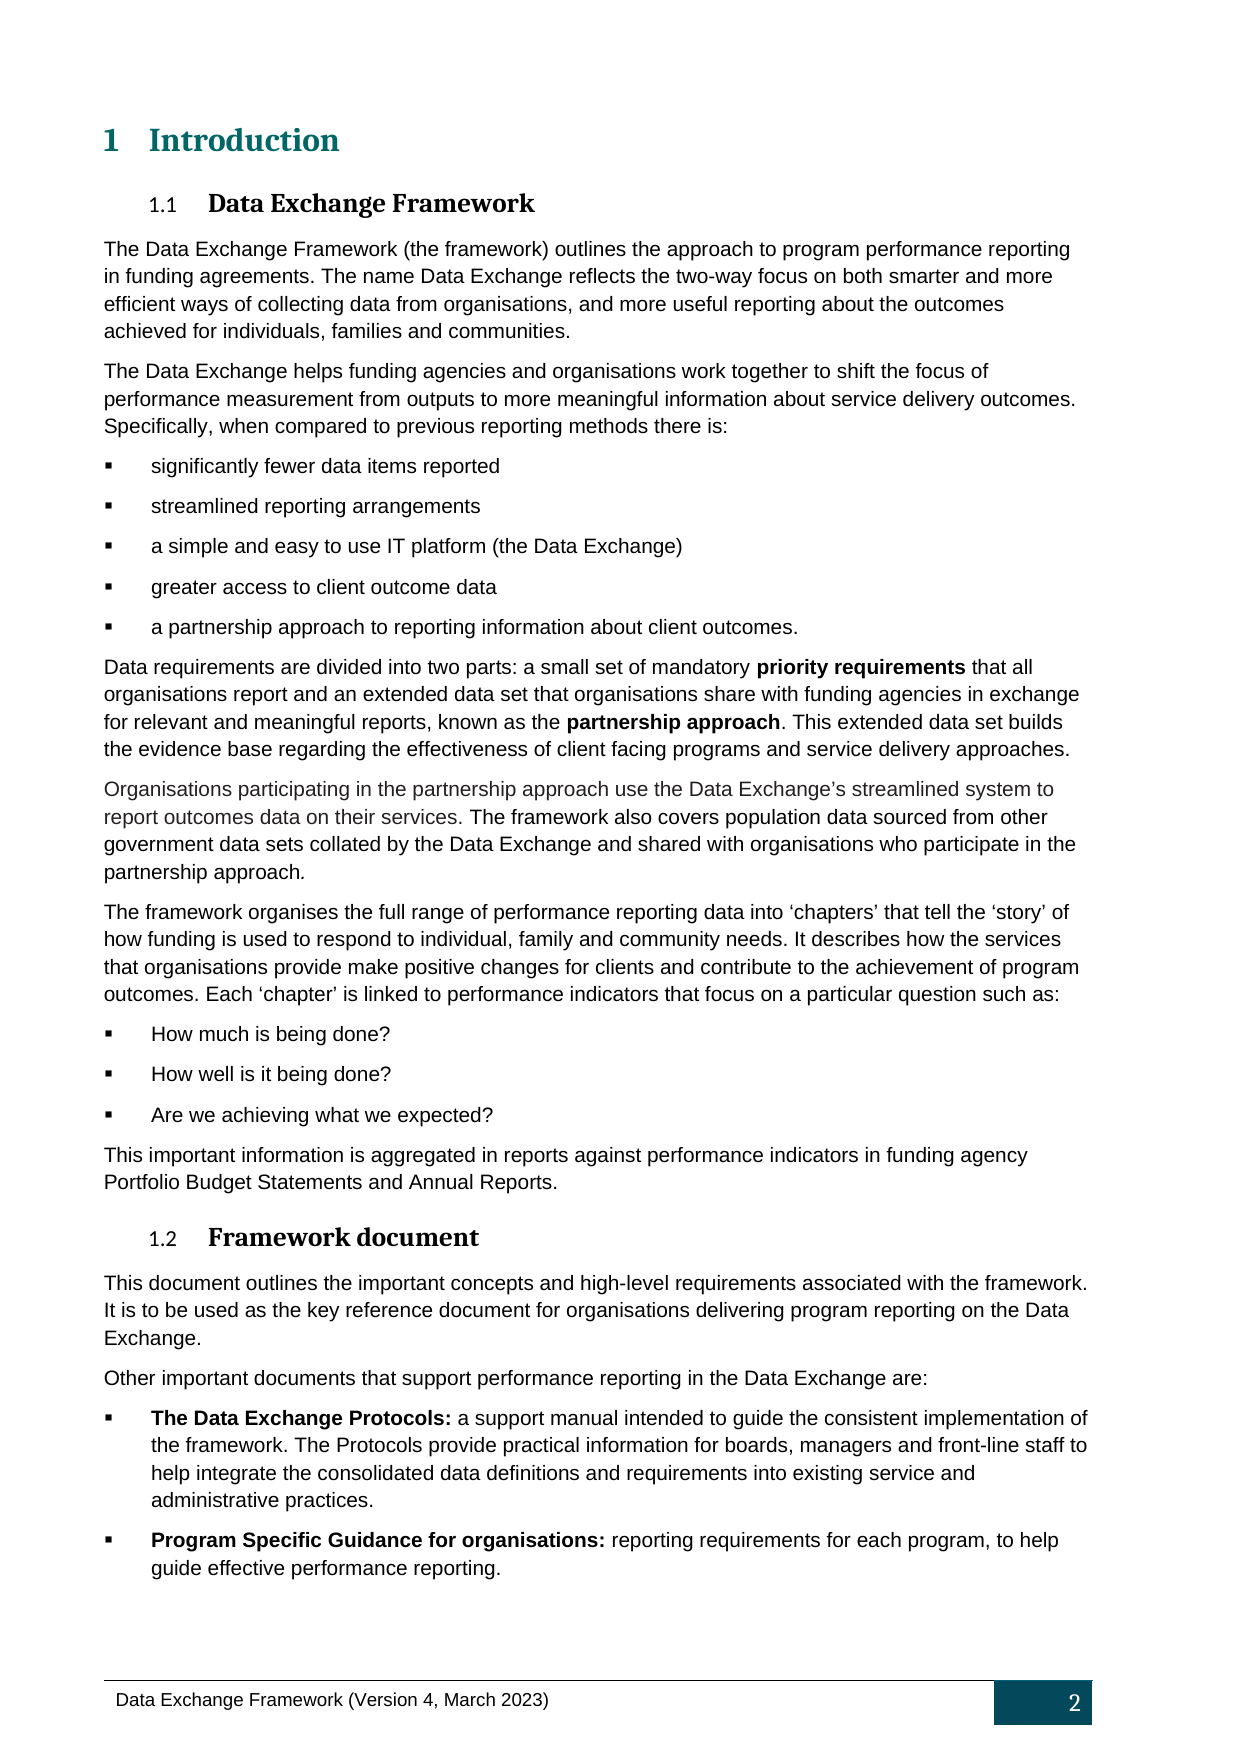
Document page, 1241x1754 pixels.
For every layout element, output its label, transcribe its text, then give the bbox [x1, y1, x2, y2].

list a partnership approach to reporting information about client outcomes. [103, 614, 1092, 639]
text Data requirements are divided into two parts: a small set of mandatory priority requirements that all organisations report and an extended data set that organisations share with funding agencies in exchange for relevant and meaningful reports, known as the partnership approach. This extended data set builds the evidence base regarding the effectiveness of client facing programs and service delivery approaches. [103, 655, 1092, 761]
list Program Specific Guidance for organisations: reporting requirements for each program, to help guide effective performance reporting. [103, 1528, 1092, 1580]
text The framework organises the full range of performance reporting data into ‘chapters’ that tell the ‘story’ of how funding is used to respond to individual, family and community needs. It describes how the services that organisations provide make positive changes for clients and contribute to the achievement of program outcomes. Each ‘chapter’ is linked to performance indicators that focus on a particular question such as: [103, 900, 1092, 1006]
list The Data Exchange Protocols: a support manual intended to guide the consistent implementation of the framework. The Protocols provide practical information for boards, managers and front-line staff to help integrate the consolidated data definitions and requirements into existing service and administrative practices. [103, 1406, 1092, 1512]
subtitle Framework document [148, 1222, 1092, 1254]
list How well is it being done? [103, 1062, 1092, 1086]
subtitle Introduction [103, 121, 1092, 160]
list streamlined reporting arrangements [103, 494, 1092, 518]
list Are we achieving what we expected? [103, 1102, 1092, 1126]
subtitle Data Exchange Framework [148, 188, 1092, 219]
list a simple and easy to use IT platform (the Data Exchange) [103, 534, 1092, 558]
text The Data Exchange Framework (the framework) outlines the approach to program performance reporting in funding agreements. The name Data Exchange reflects the two-way focus on both smarter and more efficient ways of collecting data from organisations, and more useful reporting about the outcomes achieved for individuals, families and communities. [103, 237, 1092, 343]
text Other important documents that support performance reporting in the Data Exchange are: [103, 1366, 1092, 1390]
list significantly fewer data items reported [103, 454, 1092, 478]
text This important information is aggregated in reports against performance indicators in funding agency Portfolio Budget Statements and Annual Reports. [103, 1142, 1092, 1194]
text The Data Exchange helps funding agencies and organisations work together to shift the focus of performance measurement from outputs to more meaningful information about service delivery outcomes. Specifically, when compared to previous reporting methods there is: [103, 359, 1092, 438]
text Organisations participating in the partnership approach use the Data Exchange’s streamlined system to report outcomes data on their services. The framework also covers population data sourced from other government data sets collated by the Data Exchange and shared with organisations who participate in the partnership approach. [103, 777, 1092, 884]
text This document outlines the important concepts and high-level requirements associated with the framework. It is to be used as the key reference document for organisations delivering program reporting on the Data Exchange. [103, 1271, 1092, 1350]
list greater access to client outcome data [103, 574, 1092, 598]
list How much is being done? [103, 1022, 1092, 1046]
